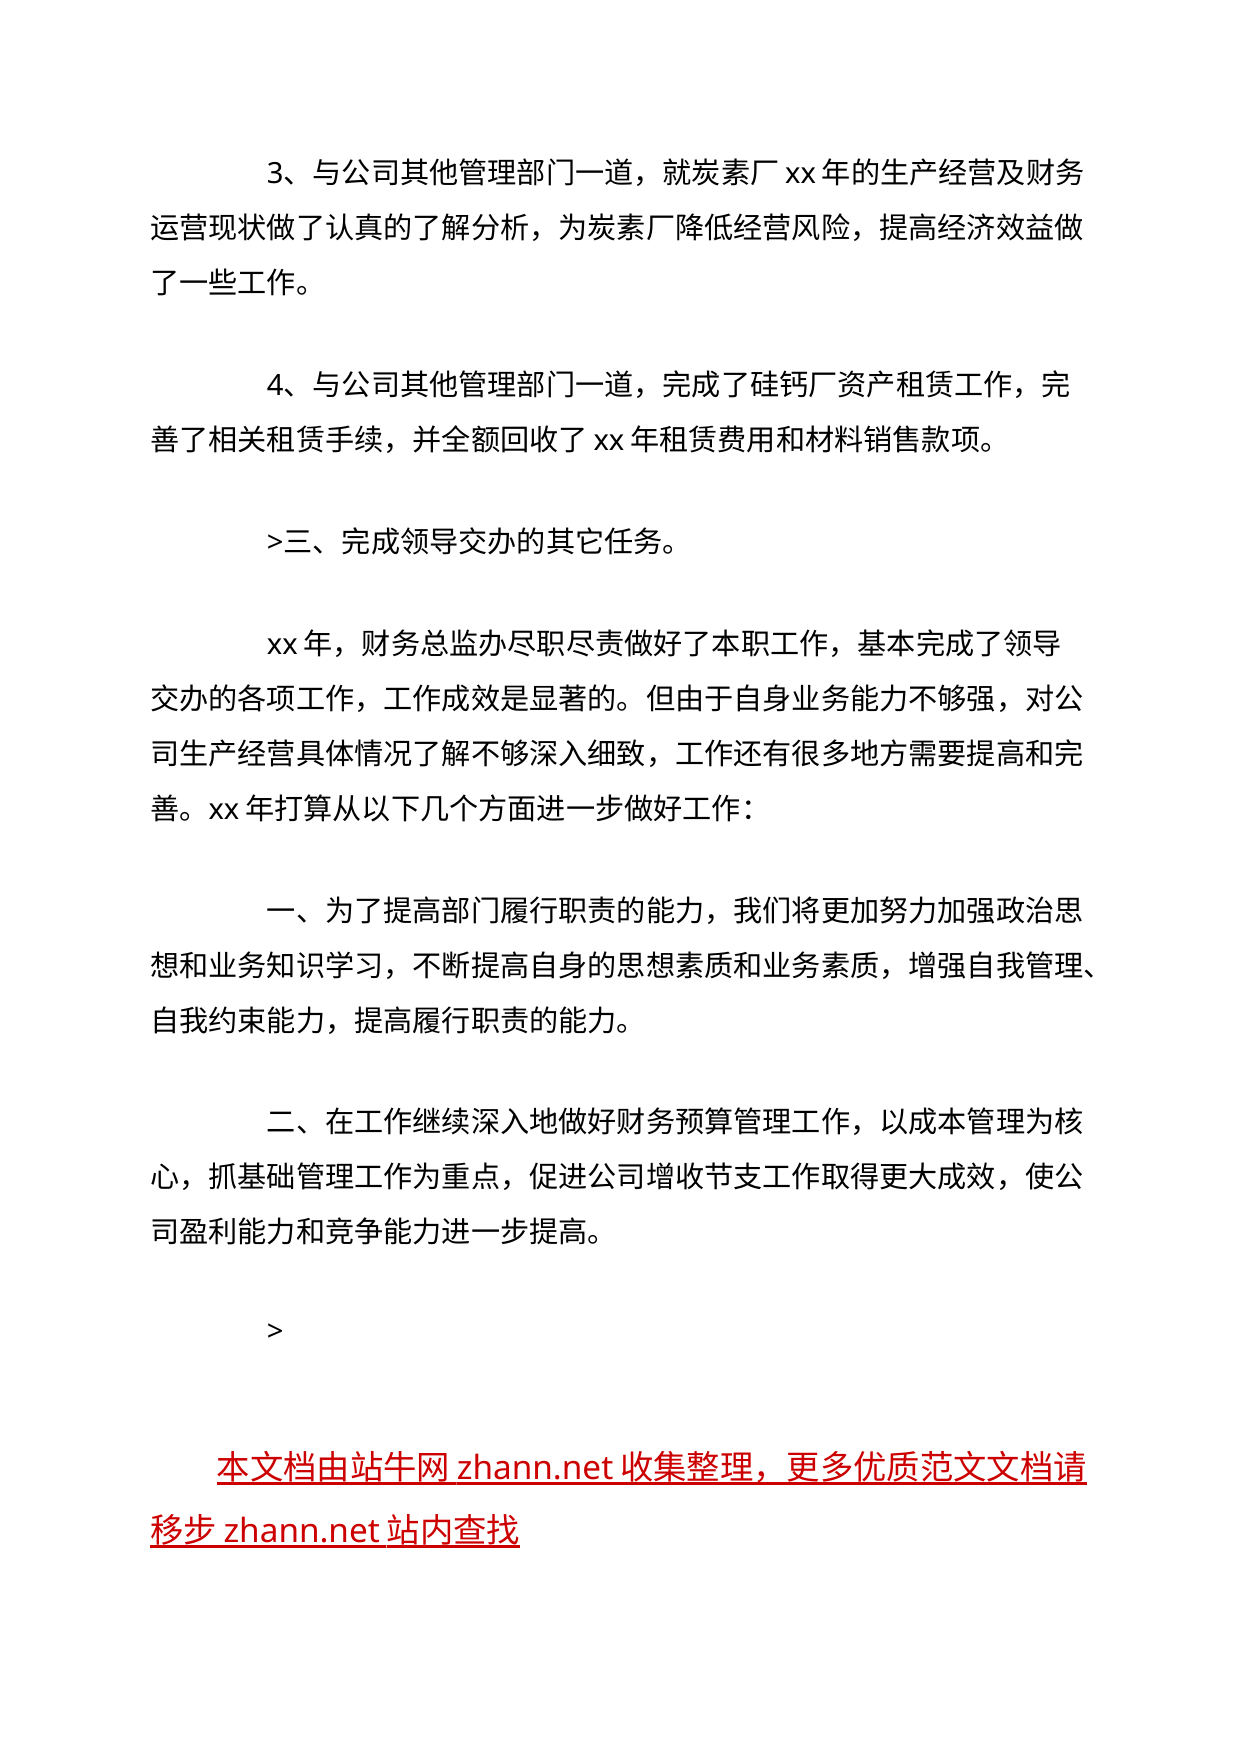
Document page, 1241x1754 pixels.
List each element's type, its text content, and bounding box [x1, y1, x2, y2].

text xx年，财务总监办尽职尽责做好了本职工作，基本完成了领导交办的各项工作，工作成效是显著的。但由于自身业务能力不够强，对公司生产经营具体情况了解不够深入细致，工作还有很多地方需要提高和完善。xx年打算从以下几个方面进一步做好工作： [150, 621, 1090, 828]
text 本文档由站牛网zhann.net收集整理，更多优质范文文档请移步zhann.net站内查找 [150, 1441, 1090, 1552]
text 4、与公司其他管理部门一道，完成了硅钙厂资产租赁工作，完善了相关租赁手续，并全额回收了xx年租赁费用和材料销售款项。 [150, 362, 1090, 459]
text 二、在工作继续深入地做好财务预算管理工作，以成本管理为核心，抓基础管理工作为重点，促进公司增收节支工作取得更大成效，使公司盈利能力和竞争能力进一步提高。 [150, 1099, 1090, 1251]
text > [150, 1311, 1090, 1350]
text 一、为了提高部门履行职责的能力，我们将更加努力加强政治思想和业务知识学习，不断提高自身的思想素质和业务素质，增强自我管理、自我约束能力，提高履行职责的能力。 [150, 887, 1090, 1039]
text 3、与公司其他管理部门一道，就炭素厂xx年的生产经营及财务运营现状做了认真的了解分析，为炭素厂降低经营风险，提高经济效益做了一些工作。 [150, 150, 1090, 302]
text >三、完成领导交办的其它任务。 [150, 519, 1090, 561]
